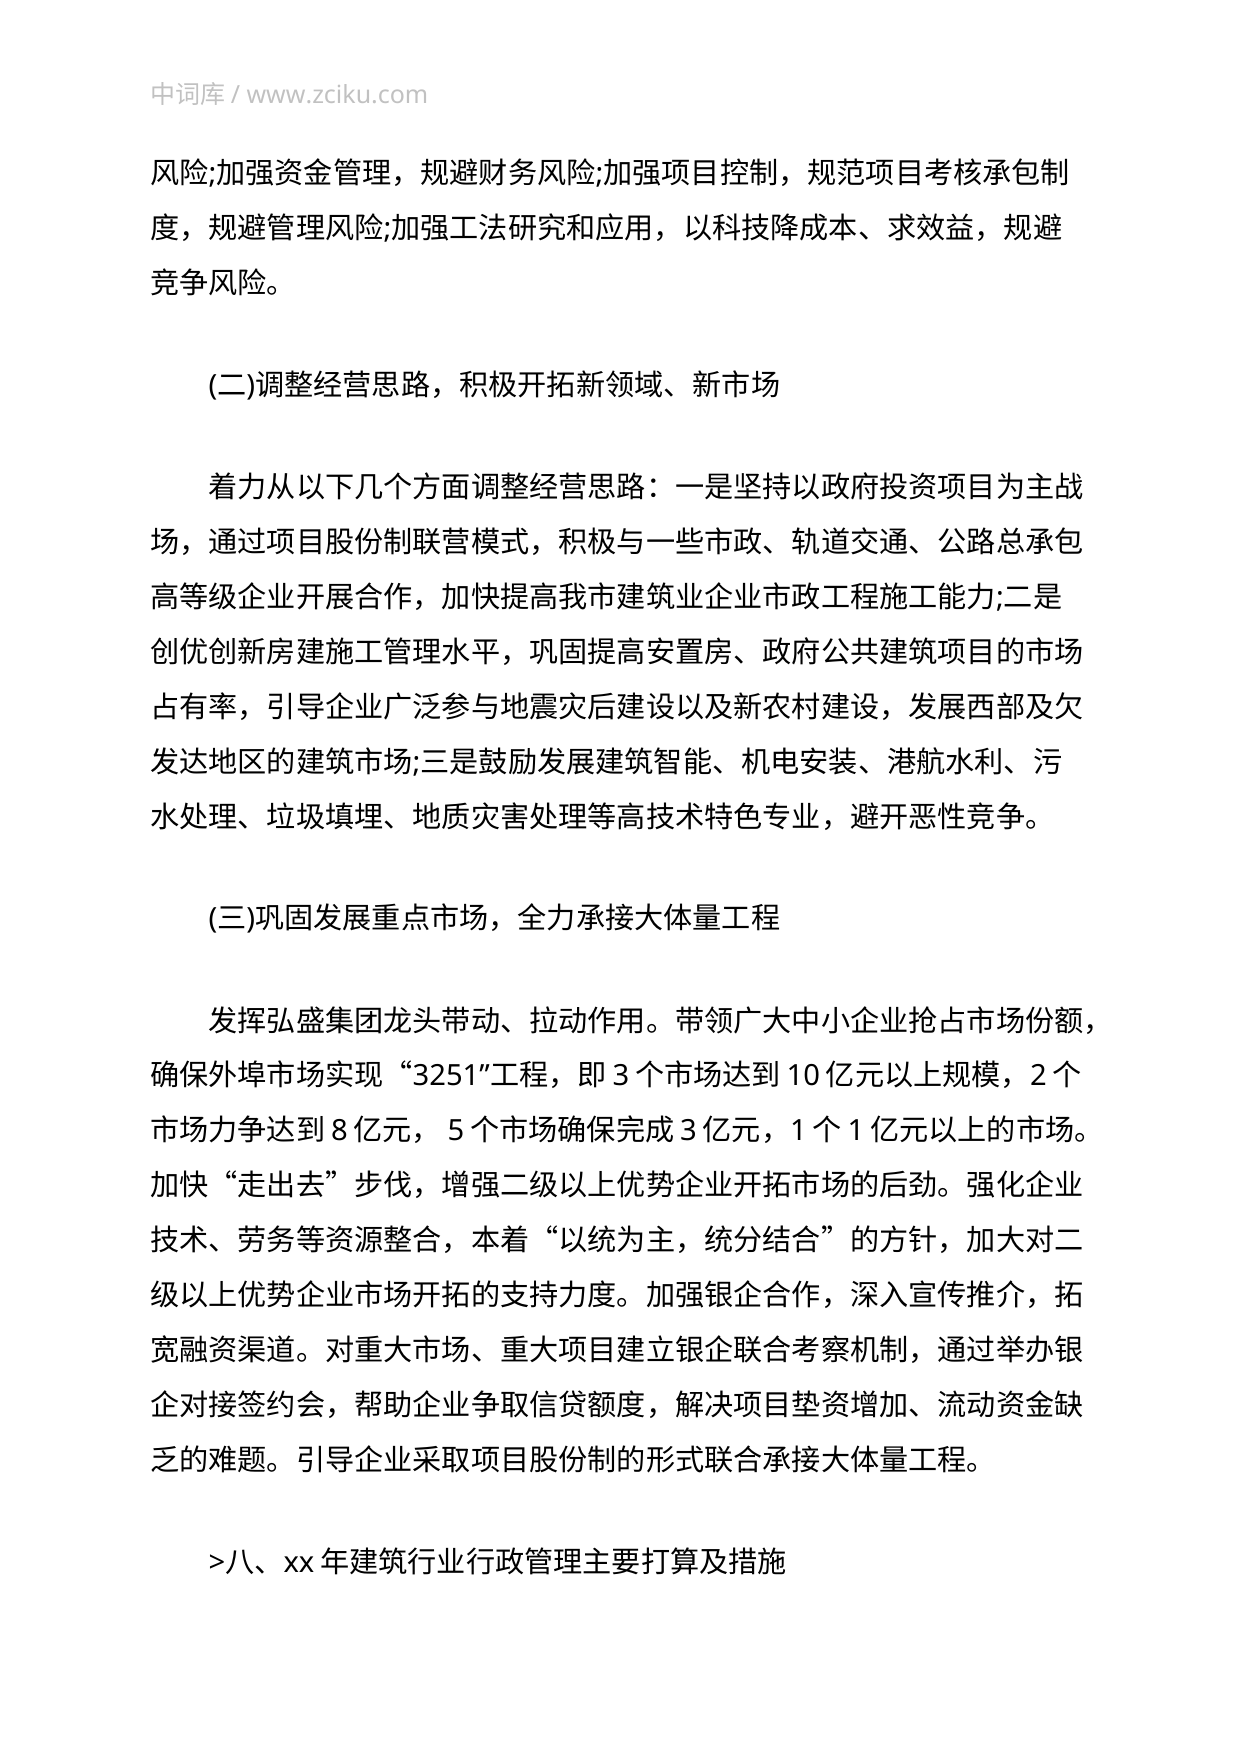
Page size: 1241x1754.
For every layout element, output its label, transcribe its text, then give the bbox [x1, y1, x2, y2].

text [150, 150, 1090, 302]
text (三)巩固发展重点市场，全力承接大体量工程 [150, 895, 1090, 937]
text >八、xx年建筑行业行政管理主要打算及措施 [150, 1538, 1090, 1581]
text (二)调整经营思路，积极开拓新领域、新市场 [150, 362, 1090, 404]
text 着力从以下几个方面调整经营思路：一是坚持以政府投资项目为主战场，通过项目股份制联营模式，积极与一些市政、轨道交通、公路总承包高等级企业开展合作，加快提高我市建筑业企业市政工程施工能力;二是创优创新房建施工管理水平，巩固提高安置房、政府公共建筑项目的市场占有率，引导企业广泛参与地震灾后建设以及新农村建设，发展西部及欠发达地区的建筑市场;三是鼓励发展建筑智能、机电安装、港航水利、污水处理、垃圾填埋、地质灾害处理等高技术特色专业，避开恶性竞争。 [150, 464, 1090, 836]
text 发挥弘盛集团龙头带动、拉动作用。带领广大中小企业抢占市场份额，确保外埠市场实现“3251”工程，即3个市场达到10亿元以上规模，2个市场力争达到8亿元， 5个市场确保完成3亿元，1个1亿元以上的市场。加快“走出去”步伐，增强二级以上优势企业开拓市场的后劲。强化企业技术、劳务等资源整合，本着“以统为主，统分结合”的方针，加大对二级以上优势企业市场开拓的支持力度。加强银企合作，深入宣传推介，拓宽融资渠道。对重大市场、重大项目建立银企联合考察机制，通过举办银企对接签约会，帮助企业争取信贷额度，解决项目垫资增加、流动资金缺乏的难题。引导企业采取项目股份制的形式联合承接大体量工程。 [150, 997, 1090, 1479]
